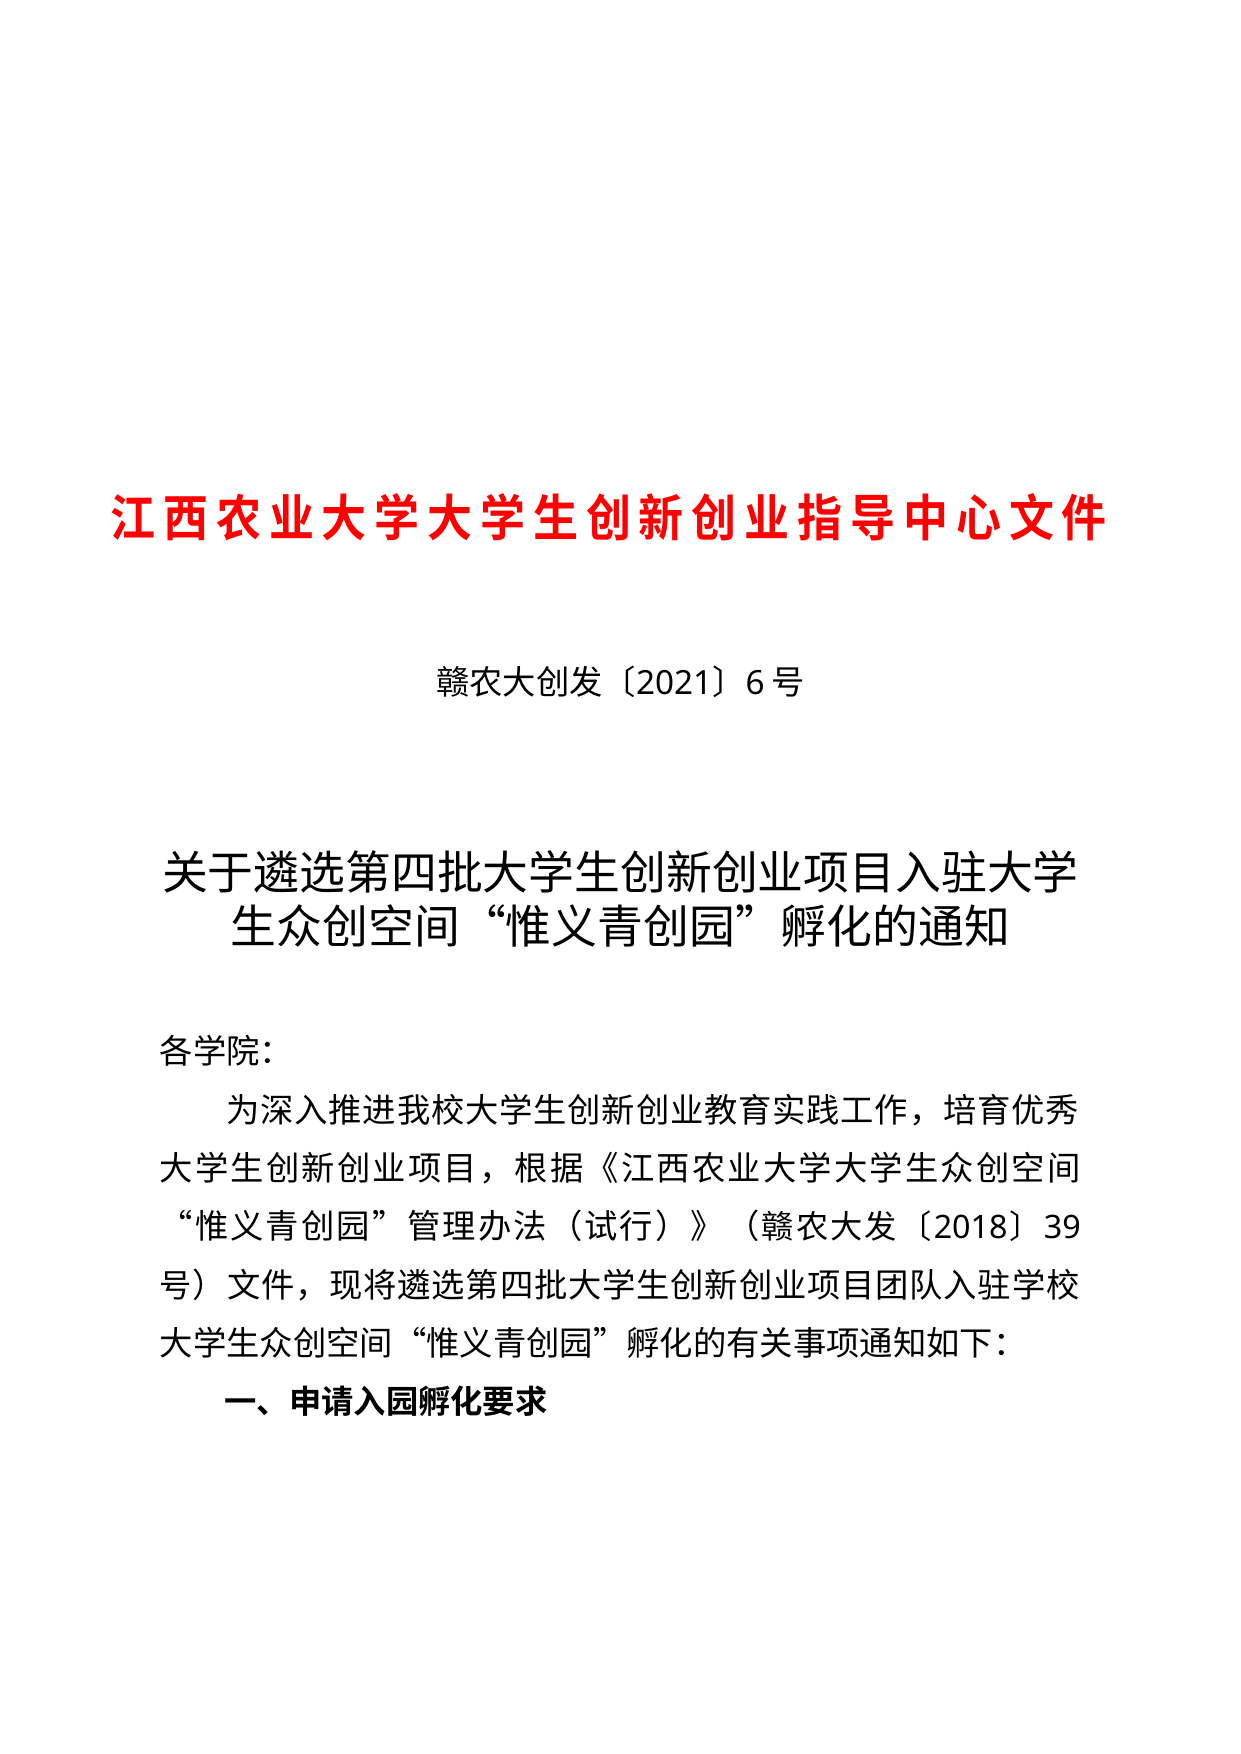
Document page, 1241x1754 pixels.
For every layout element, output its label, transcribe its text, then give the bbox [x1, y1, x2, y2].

text 一、申请入园孵化要求 [159, 1367, 1081, 1426]
text 各学院： [159, 1017, 1081, 1076]
text 为深入推进我校大学生创新创业教育实践工作，培育优秀大学生创新创业项目，根据《江西农业大学大学生众创空间“惟义青创园”管理办法（试行）》（赣农大发〔2018〕39 号）文件，现将遴选第四批大学生创新创业项目团队入驻学校大学生众创空间“惟义青创园”孵化的有关事项通知如下： [159, 1076, 1081, 1367]
text 赣农大创发〔2021〕6号 [159, 651, 1081, 705]
text 江西农业大学大学生创新创业指导中心文件 [81, 478, 1137, 551]
text 关于遴选第四批大学生创新创业项目入驻大学生众创空间“惟义青创园”孵化的通知 [159, 846, 1081, 955]
